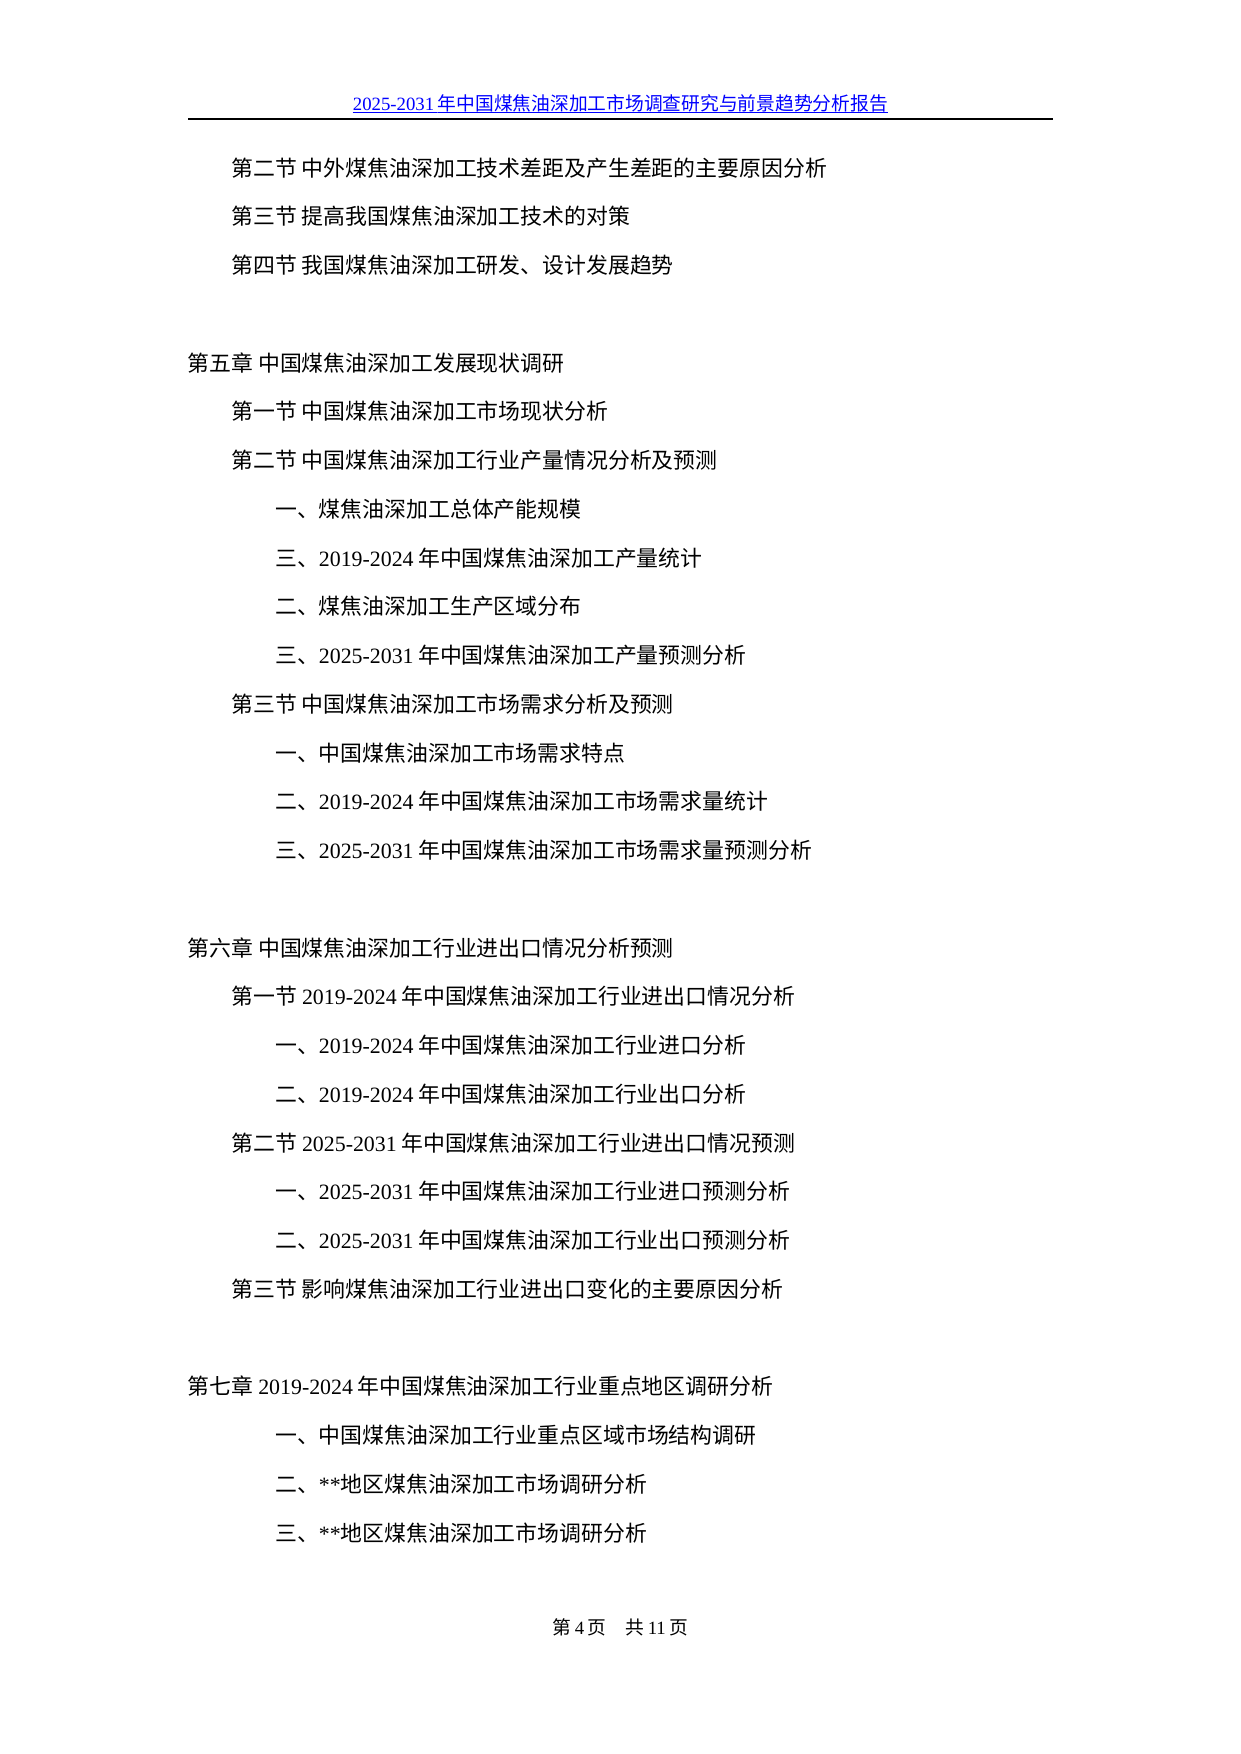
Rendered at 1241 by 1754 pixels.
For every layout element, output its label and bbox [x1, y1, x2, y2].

text [187, 150, 1053, 1548]
